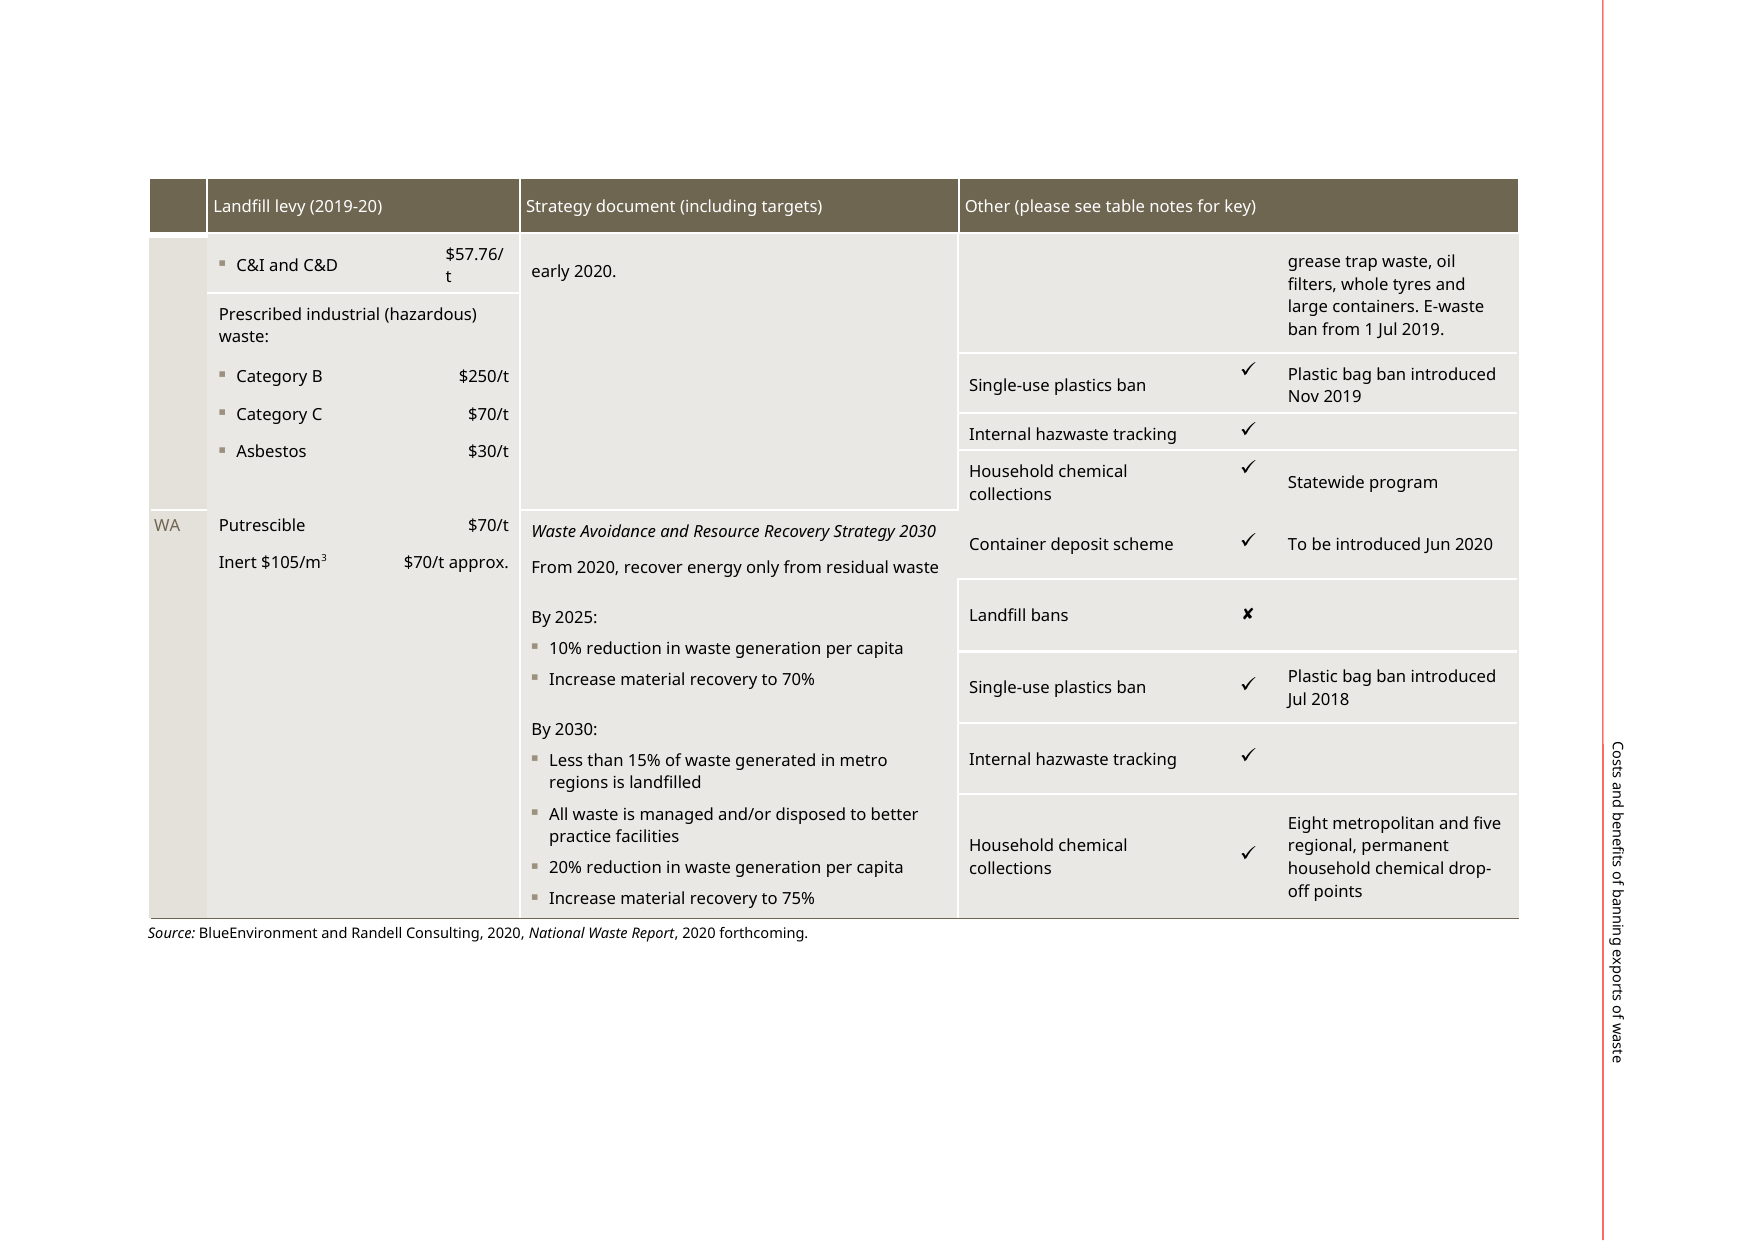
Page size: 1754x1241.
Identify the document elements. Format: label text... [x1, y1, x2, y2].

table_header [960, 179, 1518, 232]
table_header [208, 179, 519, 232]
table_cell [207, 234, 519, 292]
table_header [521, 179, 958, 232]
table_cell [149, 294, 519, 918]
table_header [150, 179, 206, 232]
text Source: BlueEnvironment and Randell Consulting, 2020, National Waste Report, 2020 forthcoming. [148, 923, 1518, 943]
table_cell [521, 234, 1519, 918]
